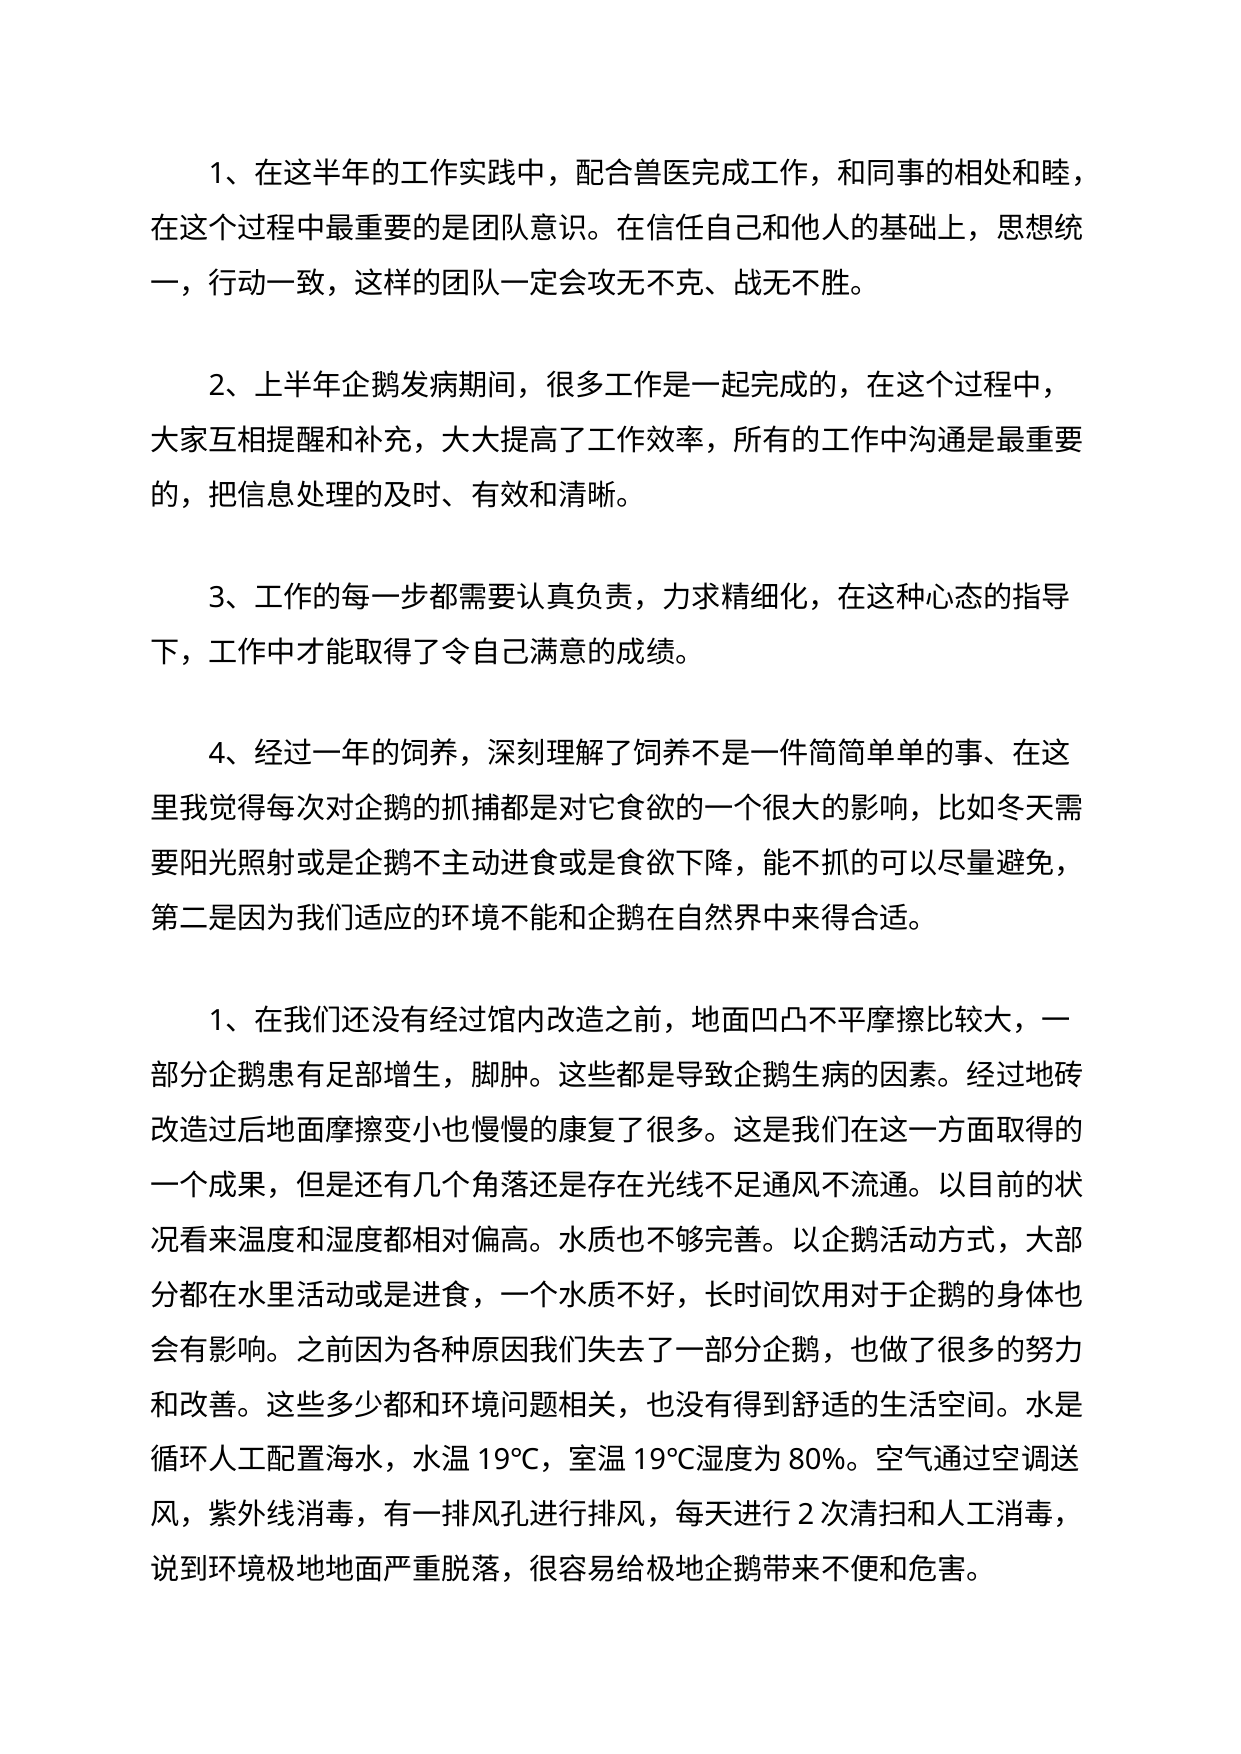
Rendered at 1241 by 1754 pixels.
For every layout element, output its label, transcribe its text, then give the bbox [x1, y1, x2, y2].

text 1、在我们还没有经过馆内改造之前，地面凹凸不平摩擦比较大，一部分企鹅患有足部增生，脚肿。这些都是导致企鹅生病的因素。经过地砖改造过后地面摩擦变小也慢慢的康复了很多。这是我们在这一方面取得的一个成果，但是还有几个角落还是存在光线不足通风不流通。以目前的状况看来温度和湿度都相对偏高。水质也不够完善。以企鹅活动方式，大部分都在水里活动或是进食，一个水质不好，长时间饮用对于企鹅的身体也会有影响。之前因为各种原因我们失去了一部分企鹅，也做了很多的努力和改善。这些多少都和环境问题相关，也没有得到舒适的生活空间。水是循环人工配置海水，水温19℃，室温19℃湿度为80%。空气通过空调送风，紫外线消毒，有一排风孔进行排风，每天进行2次清扫和人工消毒，说到环境极地地面严重脱落，很容易给极地企鹅带来不便和危害。 [150, 997, 1090, 1588]
text 1、在这半年的工作实践中，配合兽医完成工作，和同事的相处和睦，在这个过程中最重要的是团队意识。在信任自己和他人的基础上，思想统一，行动一致，这样的团队一定会攻无不克、战无不胜。 [150, 150, 1090, 302]
text 4、经过一年的饲养，深刻理解了饲养不是一件简简单单的事、在这里我觉得每次对企鹅的抓捕都是对它食欲的一个很大的影响，比如冬天需要阳光照射或是企鹅不主动进食或是食欲下降，能不抓的可以尽量避免，第二是因为我们适应的环境不能和企鹅在自然界中来得合适。 [150, 730, 1090, 937]
text 2、上半年企鹅发病期间，很多工作是一起完成的，在这个过程中，大家互相提醒和补充，大大提高了工作效率，所有的工作中沟通是最重要的，把信息处理的及时、有效和清晰。 [150, 362, 1090, 514]
text 3、工作的每一步都需要认真负责，力求精细化，在这种心态的指导下，工作中才能取得了令自己满意的成绩。 [150, 573, 1090, 671]
